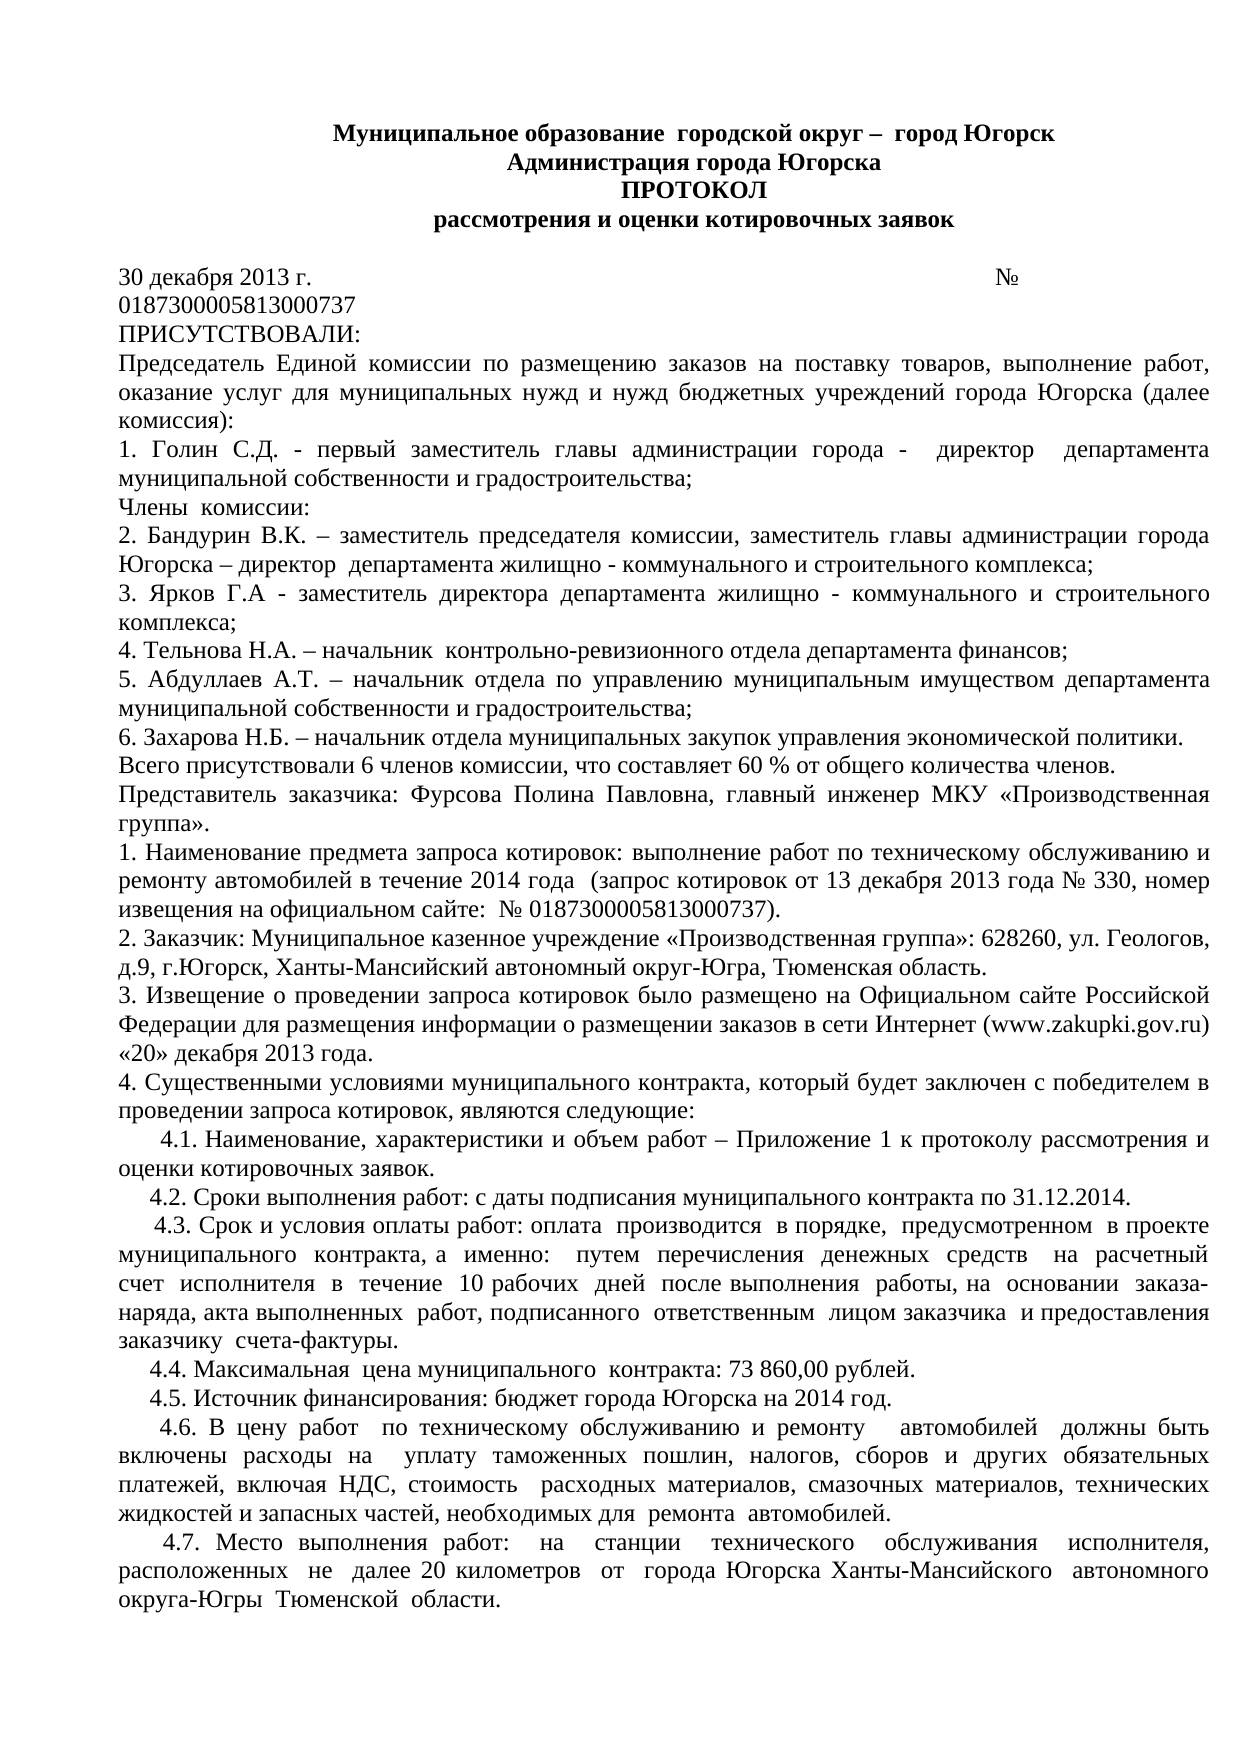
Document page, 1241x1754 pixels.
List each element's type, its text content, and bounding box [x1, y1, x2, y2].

text 4.5. Источник финансирования: бюджет города Югорска на 2014 год. [118, 1383, 1212, 1412]
text Муниципальное образование городской округ – город Югорск [177, 118, 1211, 147]
list 2. Заказчик: Муниципальное казенное учреждение «Производственная группа»: 628260, ул. Геологов, д.9, г.Югорск, Ханты-Мансийский автономный округ-Югра, Тюменская область. [118, 923, 1211, 981]
list Всего присутствовали 6 членов комиссии, что составляет 60 % от общего количества членов. [118, 751, 1211, 779]
text Члены комиссии: [118, 492, 1211, 521]
text ПРИСУТСТВОВАЛИ: [118, 319, 1211, 348]
text 5. Абдуллаев А.Т. – начальник отдела по управлению муниципальным имуществом департамента муниципальной собственности и градостроительства; [118, 664, 1211, 722]
text 1. Голин С.Д. - первый заместитель главы администрации города - директор департамента муниципальной собственности и градостроительства; [118, 434, 1211, 492]
text 2. Бандурин В.К. – заместитель председателя комиссии, заместитель главы администрации города Югорска – директор департамента жилищно - коммунального и строительного комплекса; [118, 521, 1211, 578]
list 3. Извещение о проведении запроса котировок было размещено на Официальном сайте Российской Федерации для размещения информации о размещении заказов в сети Интернет (www.zakupki.gov.ru) «20» декабря 2013 года. [118, 981, 1211, 1067]
text 4.4. Максимальная цена муниципального контракта: 73 860,00 рублей. [118, 1354, 1212, 1383]
text 4.3. Срок и условия оплаты работ: оплата производится в порядке, предусмотренном в проекте муниципального контракта, а именно: путем перечисления денежных средств на расчетный счет исполнителя в течение 10 рабочих дней после выполнения работы, на основании заказа-наряда, акта выполненных работ, подписанного ответственным лицом заказчика и предоставления заказчику счета-фактуры. [118, 1211, 1211, 1354]
text 1. Наименование предмета запроса котировок: выполнение работ по техническому обслуживанию и ремонту автомобилей в течение 2014 года (запрос котировок от 13 декабря 2013 года № 330, номер извещения на официальном сайте: № 0187300005813000737). [118, 837, 1211, 923]
text 6. Захарова Н.Б. – начальник отдела муниципальных закупок управления экономической политики. [118, 722, 1211, 751]
text Администрация города Югорска [177, 147, 1211, 176]
text рассмотрения и оценки котировочных заявок [177, 204, 1211, 233]
text 4. Существенными условиями муниципального контракта, который будет заключен с победителем в проведении запроса котировок, являются следующие: [118, 1067, 1211, 1124]
text 4.2. Сроки выполнения работ: с даты подписания муниципального контракта по 31.12.2014. [118, 1182, 1211, 1211]
text 4.7. Место выполнения работ: на станции технического обслуживания исполнителя, расположенных не далее от города Югорска Ханты-Мансийского автономного округа-Югры Тюменской области. [118, 1527, 1211, 1613]
text 4. Тельнова Н.А. – начальник контрольно-ревизионного отдела департамента финансов; [118, 636, 1211, 664]
text 4.1. Наименование, характеристики и объем работ – Приложение 1 к протоколу рассмотрения и оценки котировочных заявок. [118, 1124, 1211, 1182]
text 30 декабря 2013 г. № 0187300005813000737 [118, 262, 1211, 319]
text Председатель Единой комиссии по размещению заказов на поставку товаров, выполнение работ, оказание услуг для муниципальных нужд и нужд бюджетных учреждений города Югорска (далее комиссия): [118, 348, 1211, 434]
text 4.6. В цену работ по техническому обслуживанию и ремонту автомобилей должны быть включены расходы на уплату таможенных пошлин, налогов, сборов и других обязательных платежей, включая НДС, стоимость расходных материалов, смазочных материалов, технических жидкостей и запасных частей, необходимых для ремонта автомобилей. [118, 1412, 1211, 1527]
text ПРОТОКОЛ [177, 176, 1211, 204]
text 3. Ярков Г.А - заместитель директора департамента жилищно - коммунального и строительного комплекса; [118, 578, 1211, 636]
list Представитель заказчика: Фурсова Полина Павловна, главный инженер МКУ «Производственная группа». [118, 779, 1211, 837]
